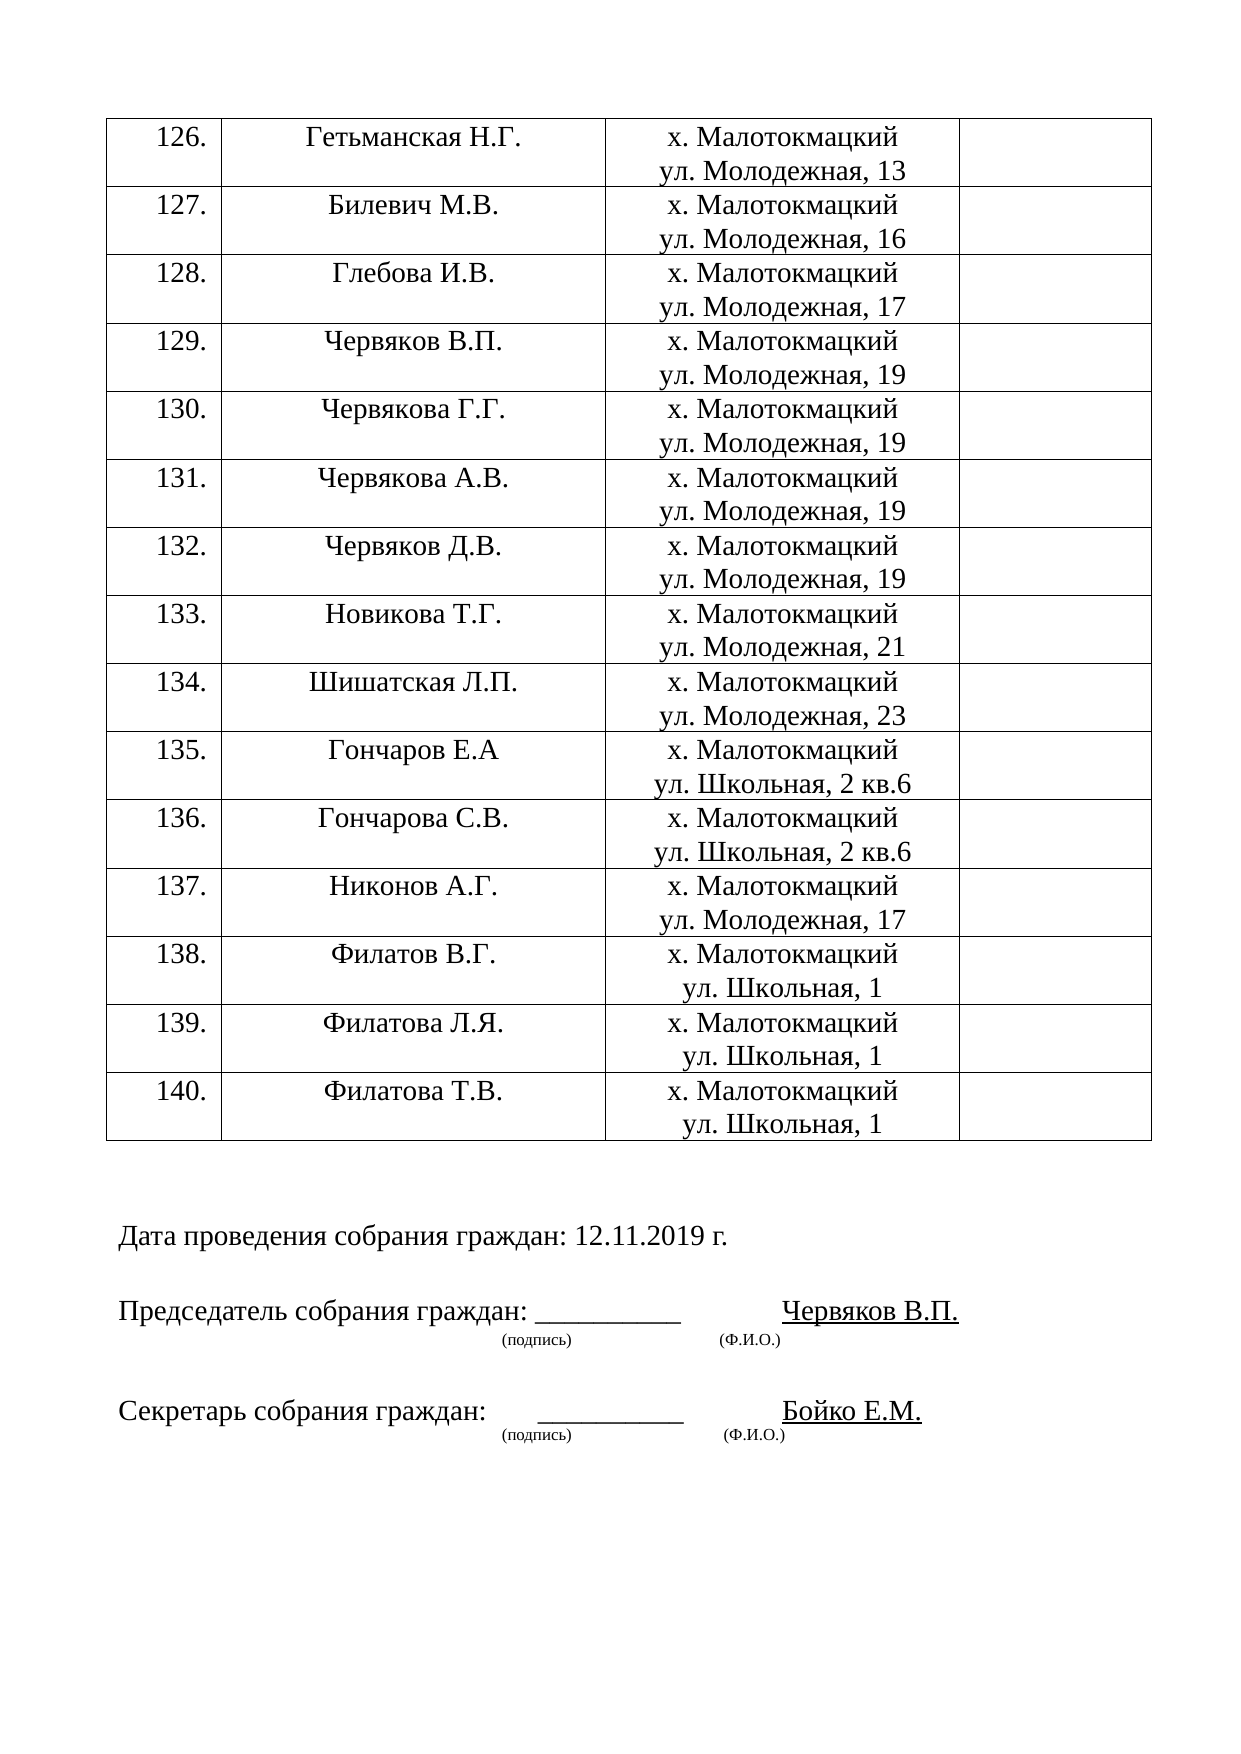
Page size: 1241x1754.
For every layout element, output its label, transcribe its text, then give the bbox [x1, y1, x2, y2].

table_cell Глебова И.В. [222, 255, 605, 322]
table_cell х. Малотокмацкий ул. Школьная, 1 [606, 1005, 959, 1072]
table_cell х. Малотокмацкий ул. Школьная, 2 кв.6 [606, 732, 959, 799]
table_cell [960, 528, 1151, 595]
table_cell [107, 119, 221, 186]
table_cell [107, 460, 221, 527]
table_cell Червякова Г.Г. [222, 392, 605, 459]
table_cell [107, 664, 221, 731]
table_cell [107, 528, 221, 595]
table_cell Гончаров Е.А [222, 732, 605, 799]
table_cell [107, 1005, 221, 1072]
table_cell [960, 119, 1151, 186]
text (подпись) (Ф.И.О.) [118, 1427, 1152, 1458]
table_cell х. Малотокмацкий ул. Молодежная, 17 [606, 869, 959, 936]
table_cell Червякова А.В. [222, 460, 605, 527]
table_cell Шишатская Л.П. [222, 664, 605, 731]
table_cell [960, 732, 1151, 799]
table_cell [107, 869, 221, 936]
table_cell х. Малотокмацкий ул. Школьная, 2 кв.6 [606, 800, 959, 867]
text Председатель собрания граждан: __________ Червяков В.П. [118, 1295, 1152, 1327]
table_cell [960, 596, 1151, 663]
table_cell [107, 392, 221, 459]
table_cell Билевич М.В. [222, 187, 605, 254]
table_cell х. Малотокмацкий ул. Молодежная, 19 [606, 324, 959, 391]
table_cell [107, 800, 221, 867]
table_cell [107, 324, 221, 391]
table_cell [960, 255, 1151, 322]
text (подпись) (Ф.И.О.) [118, 1331, 1152, 1363]
table_cell [107, 937, 221, 1004]
table_cell [960, 1073, 1151, 1140]
table_cell [960, 800, 1151, 867]
table_cell [960, 187, 1151, 254]
table_cell х. Малотокмацкий ул. Школьная, 1 [606, 1073, 959, 1140]
table_cell х. Малотокмацкий ул. Молодежная, 16 [606, 187, 959, 254]
table_cell [960, 1005, 1151, 1072]
table_cell [107, 255, 221, 322]
table_cell [960, 460, 1151, 527]
table_cell [960, 664, 1151, 731]
table_cell [107, 1073, 221, 1140]
table_cell [960, 392, 1151, 459]
table_cell [107, 596, 221, 663]
table_cell Филатов В.Г. [222, 937, 605, 1004]
table_cell Гетьманская Н.Г. [222, 119, 605, 186]
table_cell Червяков Д.В. [222, 528, 605, 595]
table_cell [960, 324, 1151, 391]
table_cell х. Малотокмацкий ул. Молодежная, 13 [606, 119, 959, 186]
table_cell [960, 869, 1151, 936]
table_cell х. Малотокмацкий ул. Молодежная, 23 [606, 664, 959, 731]
table_cell х. Малотокмацкий ул. Молодежная, 19 [606, 528, 959, 595]
table_cell [107, 187, 221, 254]
table_cell х. Малотокмацкий ул. Молодежная, 21 [606, 596, 959, 663]
table_cell Гончарова С.В. [222, 800, 605, 867]
table_cell Филатова Л.Я. [222, 1005, 605, 1072]
table_cell Червяков В.П. [222, 324, 605, 391]
table_cell Новикова Т.Г. [222, 596, 605, 663]
table_cell х. Малотокмацкий ул. Молодежная, 17 [606, 255, 959, 322]
text Дата проведения собрания граждан: 12.11.2019 г. [118, 1218, 1152, 1252]
table_cell [107, 732, 221, 799]
table_cell Никонов А.Г. [222, 869, 605, 936]
table_cell [960, 937, 1151, 1004]
table_cell х. Малотокмацкий ул. Молодежная, 19 [606, 392, 959, 459]
table_cell х. Малотокмацкий ул. Молодежная, 19 [606, 460, 959, 527]
table_cell х. Малотокмацкий ул. Школьная, 1 [606, 937, 959, 1004]
text Секретарь собрания граждан: __________ Бойко Е.М. [118, 1395, 1152, 1427]
table_cell Филатова Т.В. [222, 1073, 605, 1140]
